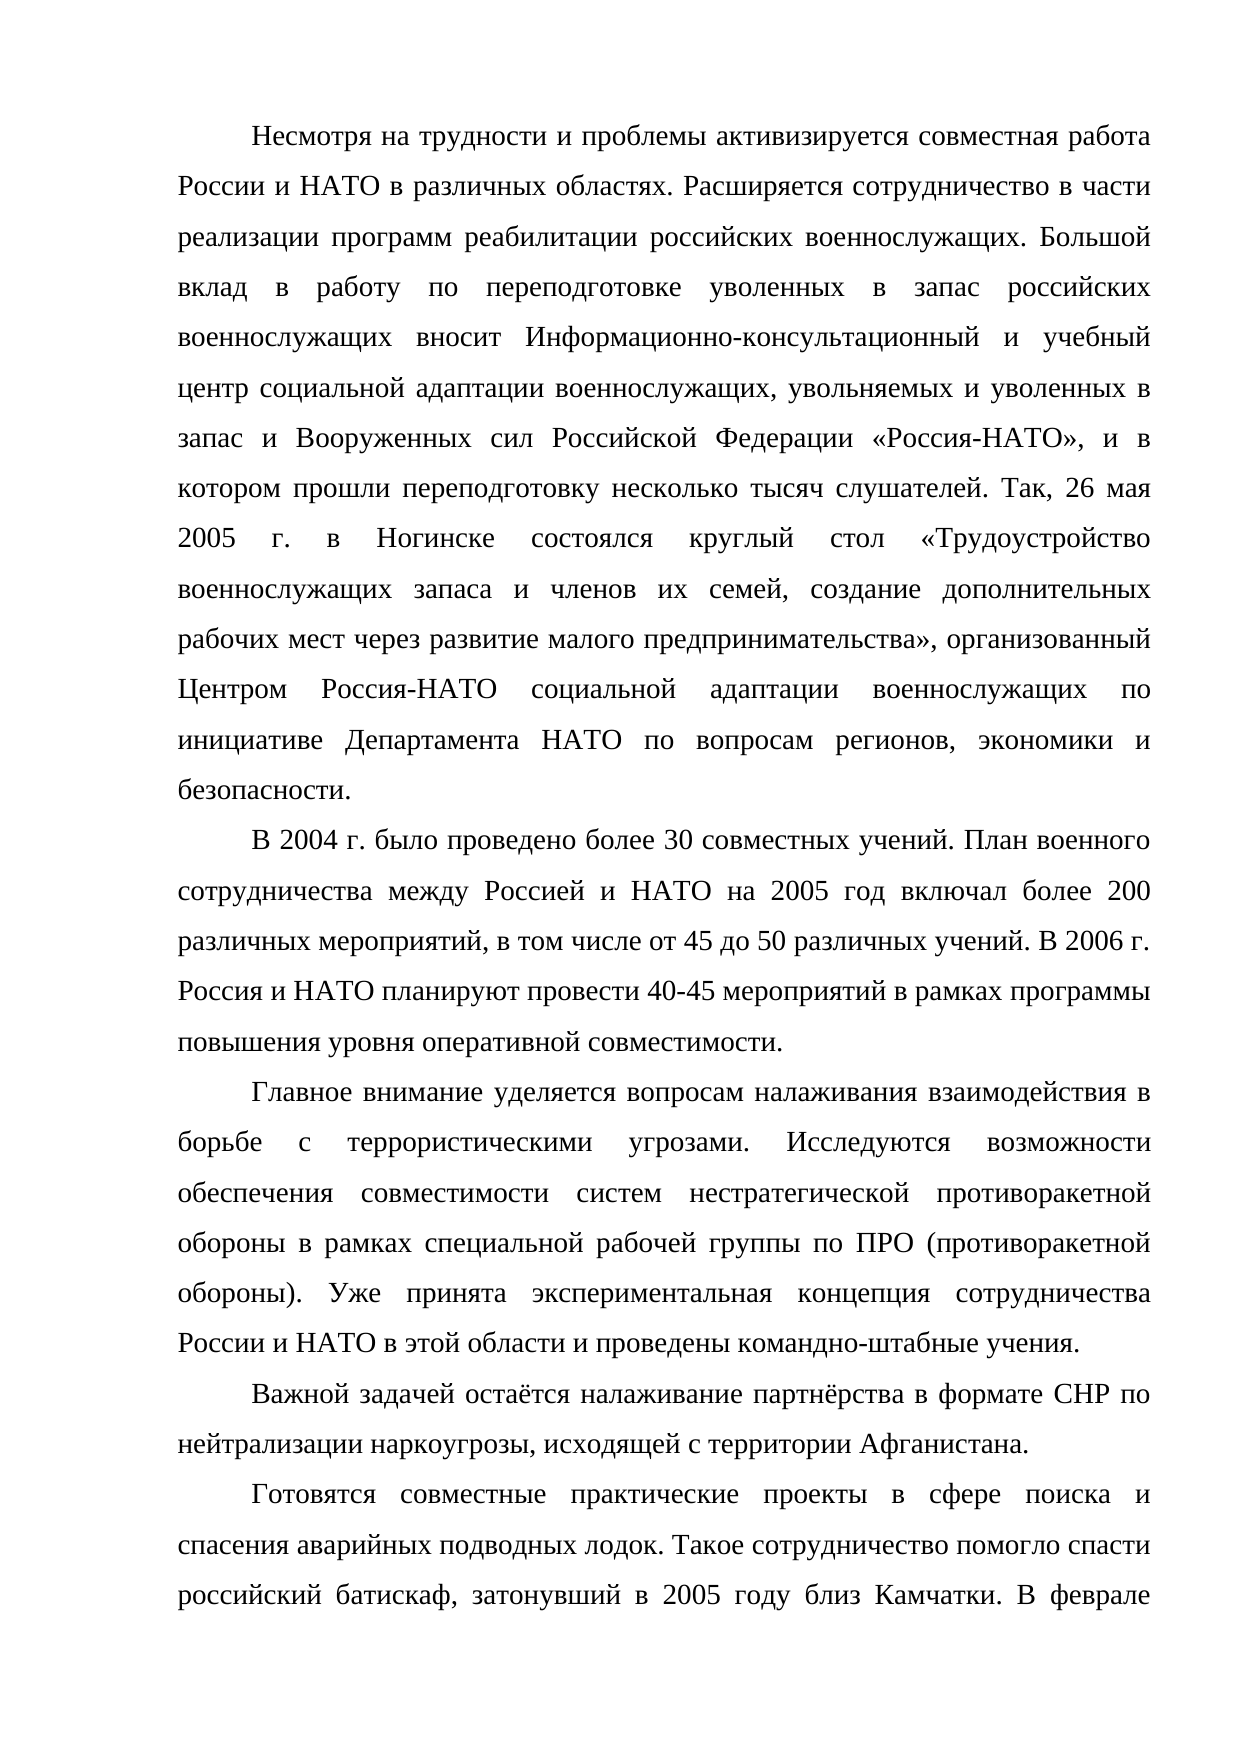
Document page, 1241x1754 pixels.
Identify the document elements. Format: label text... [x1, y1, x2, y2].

text В 2004 г. было проведено более 30 совместных учений. План военного сотрудничества между Россией и НАТО на 2005 год включал более 200 различных мероприятий, в том числе от 45 до 50 различных учений. В 2006 г. Россия и НATO планируют провести 40-45 мероприятий в рамках программы повышения уровня оперативной совместимости. [177, 822, 1152, 1057]
text Несмотря на трудности и проблемы активизируется совместная работа России и НАТО в различных областях. Расширяется сотрудничество в части реализации программ реабилитации российских военнослужащих. Большой вклад в работу по переподготовке уволенных в запас российских военнослужащих вносит Информационно-консультационный и учебный центр социальной адаптации военнослужащих, увольняемых и уволенных в запас и Вооруженных сил Российской Федерации «Россия-НАТО», и в котором прошли переподготовку несколько тысяч слушателей. Так, 26 мая 2005 г. в Ногинске состоялся круглый стол «Трудоустройство военнослужащих запаса и членов их семей, создание дополнительных рабочих мест через развитие малого предпринимательства», организованный Центром Россия-НАТО социальной адаптации военнослужащих по инициативе Департамента НАТО по вопросам регионов, экономики и безопасности. [177, 118, 1152, 806]
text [177, 1477, 1152, 1611]
text Важной задачей остаётся налаживание партнёрства в формате СНР по нейтрализации наркоугрозы, исходящей с территории Афганистана. [177, 1376, 1152, 1460]
text Главное внимание уделяется вопросам налаживания взаимодействия в борьбе с террористическими угрозами. Исследуются возможности обеспечения совместимости систем нестратегической противоракетной обороны в рамках специальной рабочей группы по ПРО (противоракетной обороны). Уже принята экспериментальная концепция сотрудничества России и НАТО в этой области и проведены командно-штабные учения. [177, 1074, 1152, 1359]
